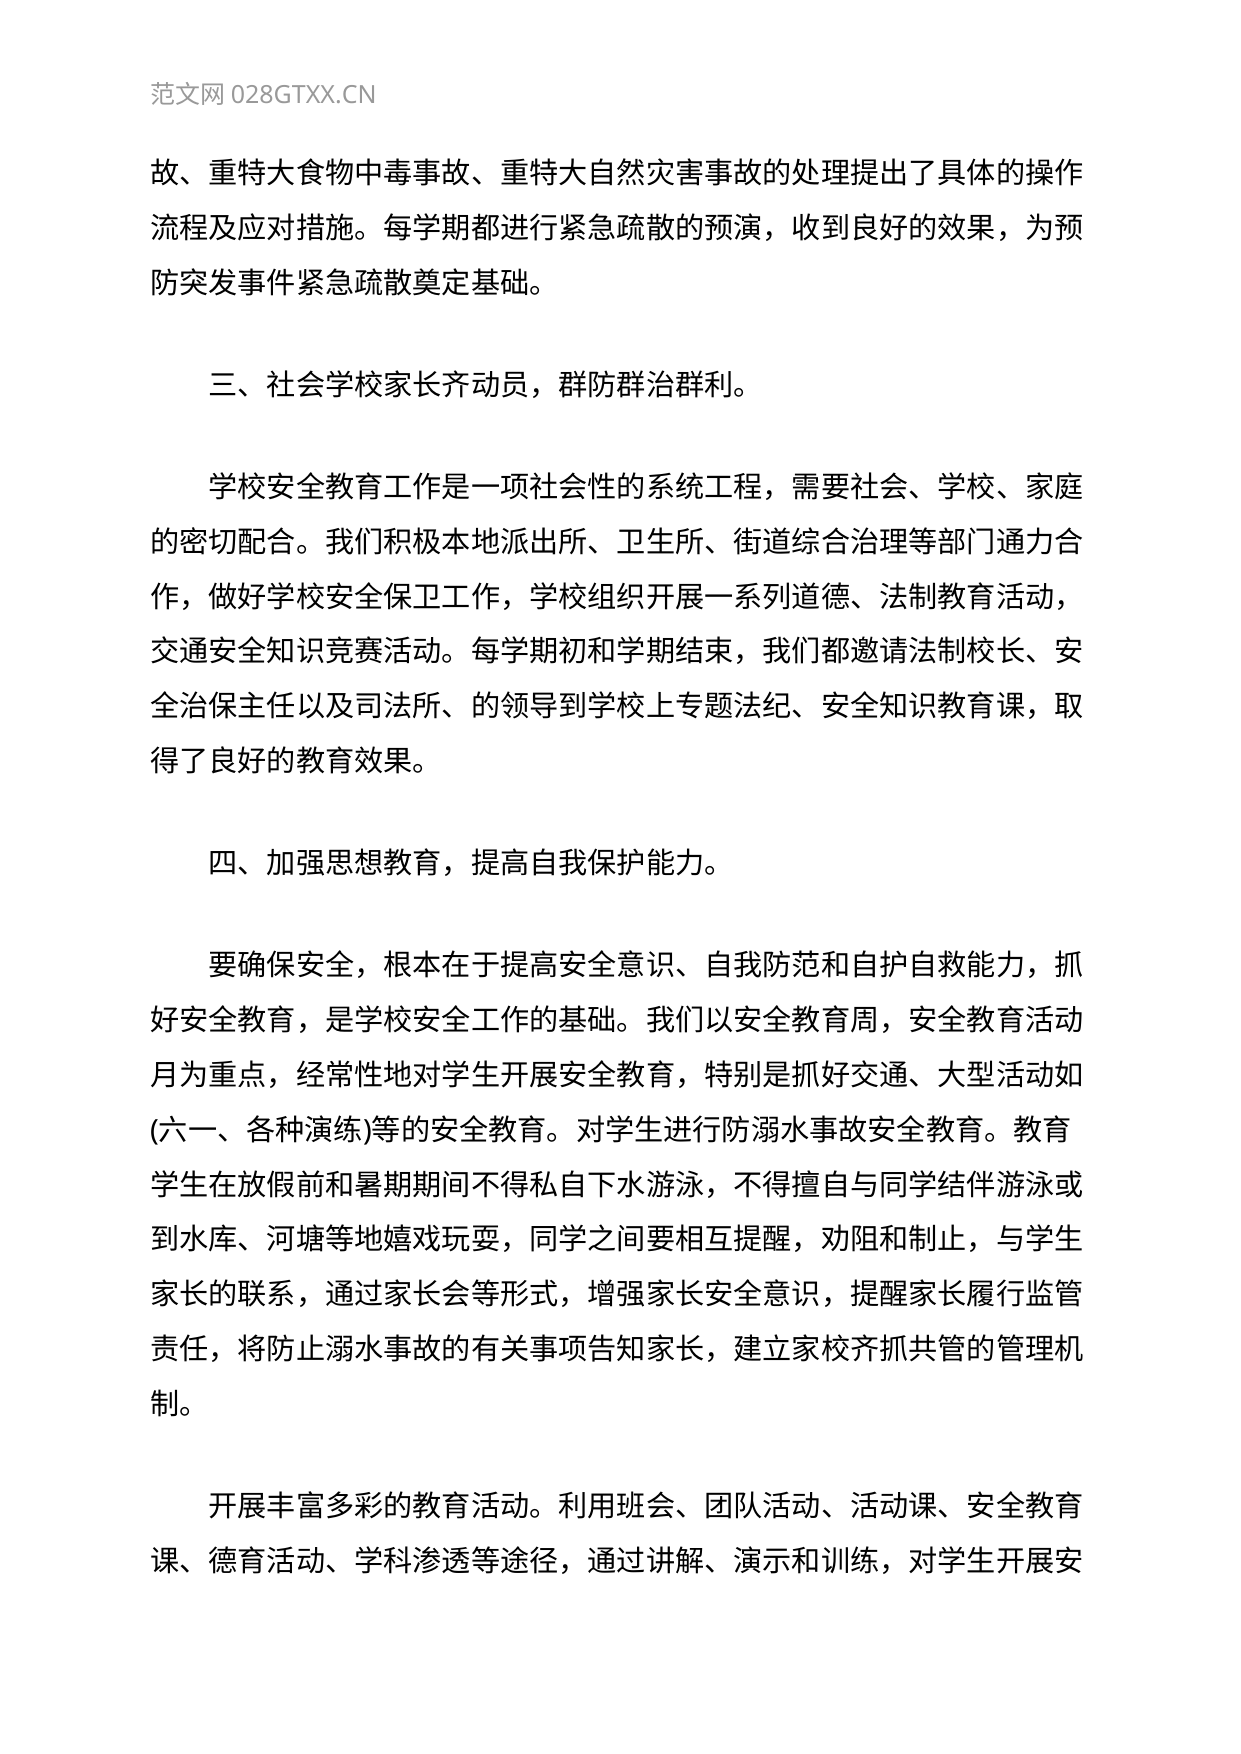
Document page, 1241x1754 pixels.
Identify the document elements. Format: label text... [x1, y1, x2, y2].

text 三、社会学校家长齐动员，群防群治群利。 [150, 362, 1090, 404]
text 四、加强思想教育，提高自我保护能力。 [150, 839, 1090, 882]
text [150, 150, 1090, 302]
text 要确保安全，根本在于提高安全意识、自我防范和自护自救能力，抓好安全教育，是学校安全工作的基础。我们以安全教育周，安全教育活动月为重点，经常性地对学生开展安全教育，特别是抓好交通、大型活动如(六一、各种演练)等的安全教育。对学生进行防溺水事故安全教育。教育学生在放假前和暑期期间不得私自下水游泳，不得擅自与同学结伴游泳或到水库、河塘等地嬉戏玩耍，同学之间要相互提醒，劝阻和制止，与学生家长的联系，通过家长会等形式，增强家长安全意识，提醒家长履行监管责任，将防止溺水事故的有关事项告知家长，建立家校齐抓共管的管理机制。 [150, 941, 1090, 1423]
text 学校安全教育工作是一项社会性的系统工程，需要社会、学校、家庭的密切配合。我们积极本地派出所、卫生所、街道综合治理等部门通力合作，做好学校安全保卫工作，学校组织开展一系列道德、法制教育活动，交通安全知识竞赛活动。每学期初和学期结束，我们都邀请法制校长、安全治保主任以及司法所、的领导到学校上专题法纪、安全知识教育课，取得了良好的教育效果。 [150, 463, 1090, 780]
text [150, 1482, 1090, 1579]
